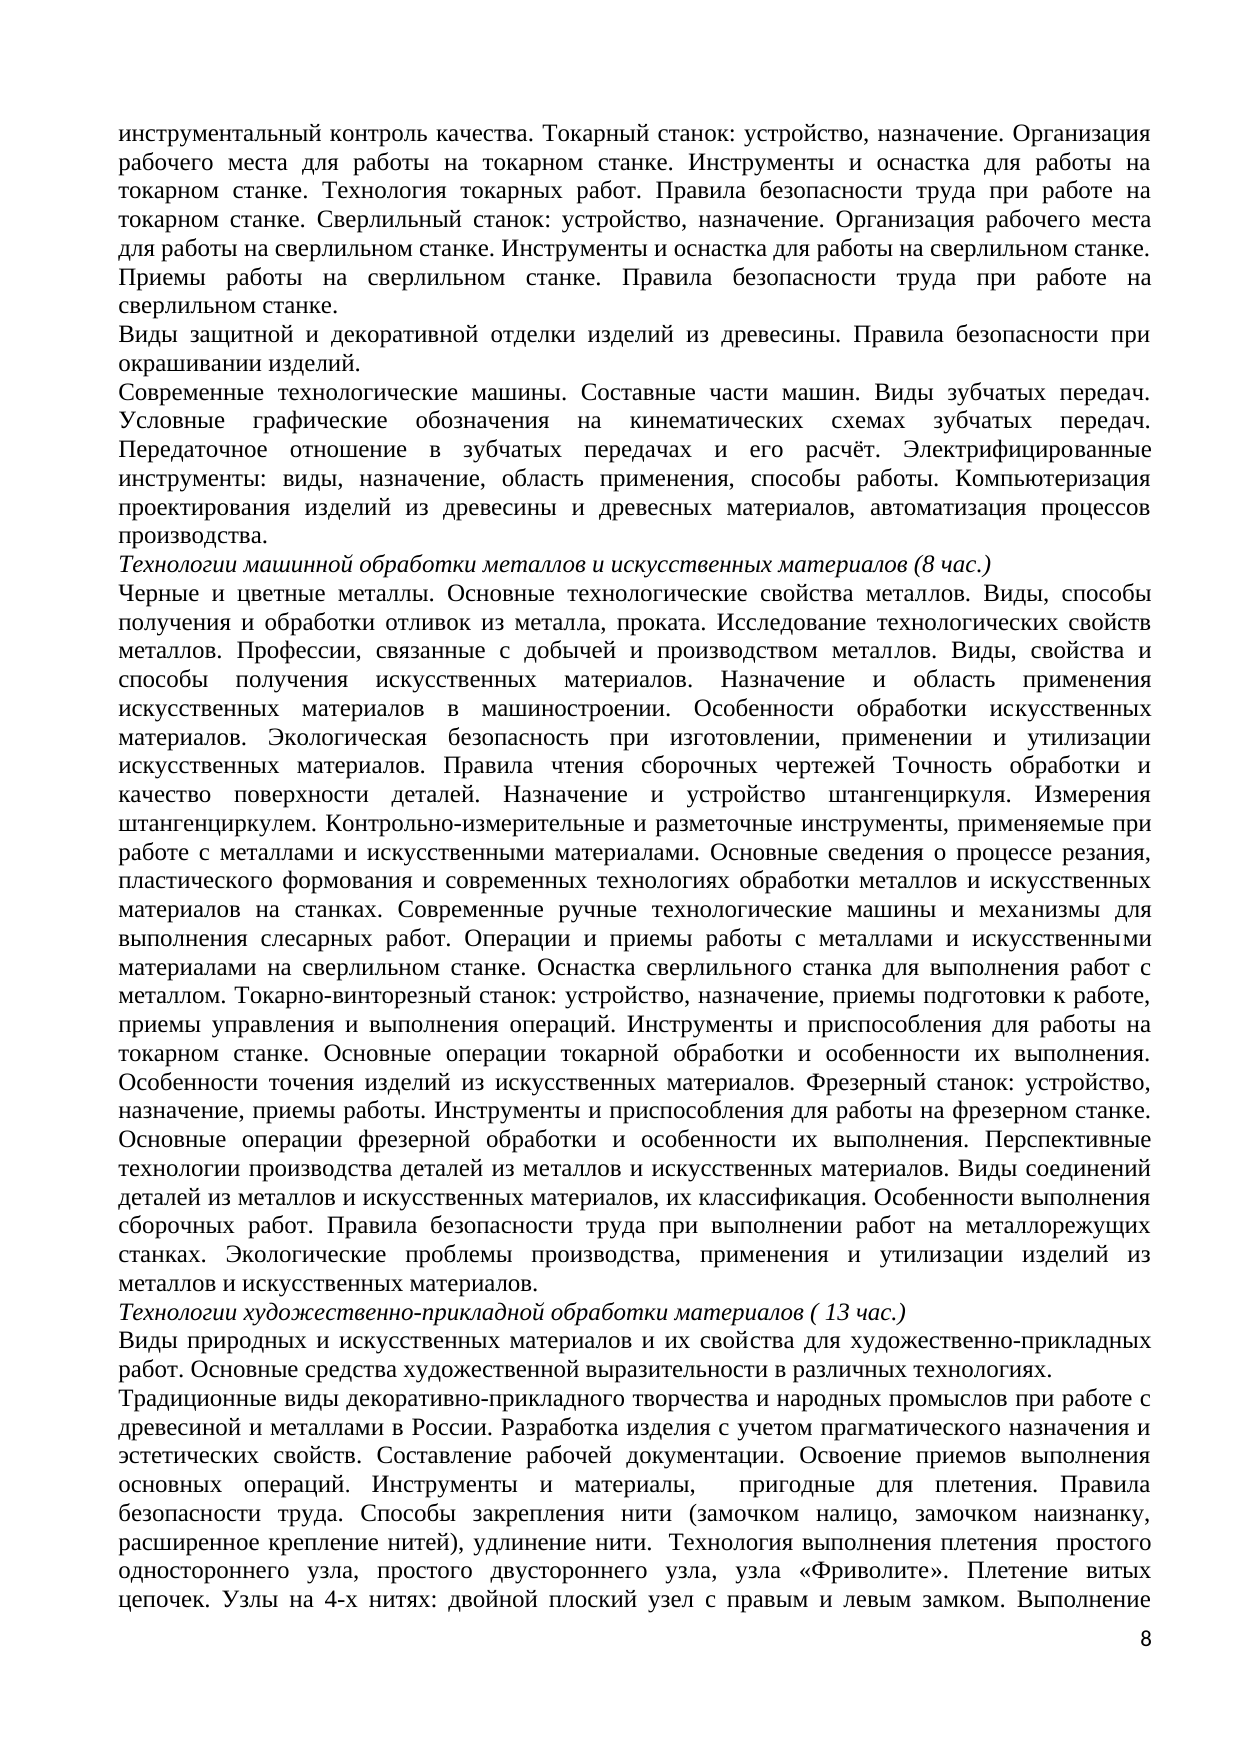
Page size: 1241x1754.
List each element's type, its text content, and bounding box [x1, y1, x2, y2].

text Технологии художественно-прикладной обработки материалов ( 13 час.) [118, 1297, 1152, 1326]
text Виды защитной и декоративной отделки изделий из древесины. Правила безопасности при окрашивании изделий. [118, 319, 1152, 377]
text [118, 1383, 1152, 1613]
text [118, 118, 1152, 319]
text Технологии машинной обработки металлов и искусственных материалов (8 час.) [118, 549, 1152, 578]
text Современные технологические машины. Составные части машин. Виды зубчатых передач. Условные графические обозначения на кинематических схемах зубчатых передач. Передаточное отношение в зубчатых передачах и его расчёт. Электрифицированные инструменты: виды, назначение, область применения, способы работы. Компьютеризация проектирования изделий из древесины и древесных материалов, автоматизация процессов производства. [118, 377, 1152, 549]
text Виды природных и искусственных материалов и их свойства для художественно-прикладных работ. Основные средства художественной выразительности в различных технологиях. [118, 1326, 1152, 1383]
text Черные и цветные металлы. Основные технологические свойства металлов. Виды, способы получения и обработки отливок из металла, проката. Исследование технологических свойств металлов. Профессии, связанные с добычей и производством металлов. Виды, свойства и способы получения искусственных материалов. Назначение и область применения искусственных материалов в машиностроении. Особенности обработки искусственных материалов. Экологическая безопасность при изготовлении, применении и утилизации искусственных материалов. Правила чтения сборочных чертежей Точность обработки и качество поверхности деталей. Назначение и устройство штангенциркуля. Измерения штангенциркулем. Контрольно-измерительные и разметочные инструменты, применяемые при работе с металлами и искусственными материалами. Основные сведения о процессе резания, пластического формования и современных технологиях обработки металлов и искусственных материалов на станках. Современные ручные технологические машины и механизмы для выполнения слесарных работ. Операции и приемы работы с металлами и искусственными материалами на сверлильном станке. Оснастка сверлильного станка для выполнения работ с металлом. Токарно-винторезный станок: устройство, назначение, приемы подготовки к работе, приемы управления и выполнения операций. Инструменты и приспособления для работы на токарном станке. Основные операции токарной обработки и особенности их выполнения. Особенности точения изделий из искусственных материалов. Фрезерный станок: устройство, назначение, приемы работы. Инструменты и приспособления для работы на фрезерном станке. Основные операции фрезерной обработки и особенности их выполнения. Перспективные технологии производства деталей из металлов и искусственных материалов. Виды соединений деталей из металлов и искусственных материалов, их классификация. Особенности выполнения сборочных работ. Правила безопасности труда при выполнении работ на металлорежущих станках. Экологические проблемы производства, применения и утилизации изделий из металлов и искусственных материалов. [118, 578, 1152, 1297]
